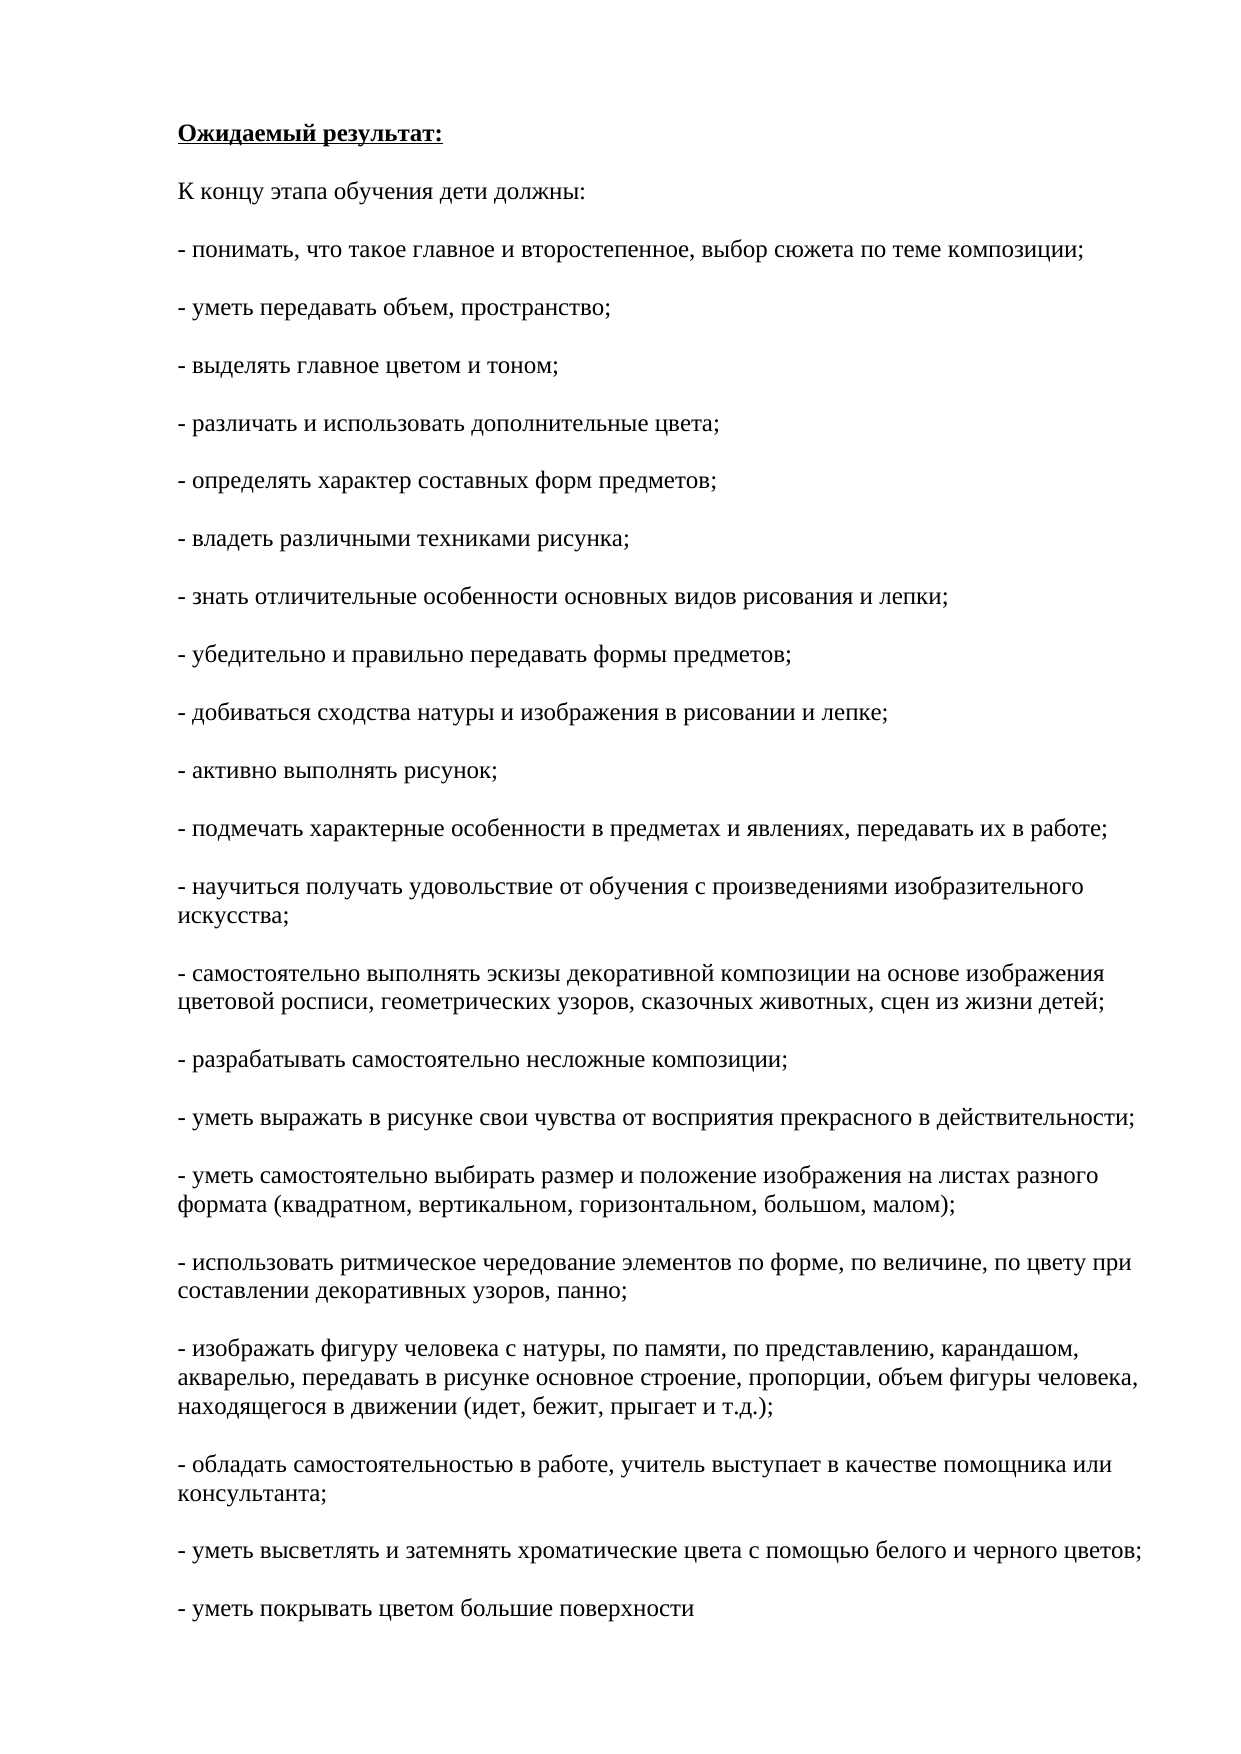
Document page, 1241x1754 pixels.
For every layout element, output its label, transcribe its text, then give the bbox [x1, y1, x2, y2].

text К концу этапа обучения дети должны: [177, 176, 1152, 205]
text - изображать фигуру человека с натуры, по памяти, по представлению, карандашом, акварелью, передавать в рисунке основное строение, пропорции, объем фигуры человека, находящегося в движении (идет, бежит, прыгает и т.д.); [177, 1333, 1152, 1420]
text - использовать ритмическое чередование элементов по форме, по величине, по цвету при составлении декоративных узоров, панно; [177, 1247, 1152, 1304]
text - уметь передавать объем, пространство; [177, 292, 1152, 321]
text - понимать, что такое главное и второстепенное, выбор сюжета по теме композиции; [177, 234, 1152, 263]
text - выделять главное цветом и тоном; [177, 350, 1152, 378]
text - убедительно и правильно передавать формы предметов; [177, 639, 1152, 668]
text - знать отличительные особенности основных видов рисования и лепки; [177, 581, 1152, 610]
text - уметь самостоятельно выбирать размер и положение изображения на листах разного формата (квадратном, вертикальном, горизонтальном, большом, малом); [177, 1160, 1152, 1218]
text - добиваться сходства натуры и изображения в рисовании и лепке; [177, 697, 1152, 726]
text - уметь высветлять и затемнять хроматические цвета с помощью белого и черного цветов; [177, 1536, 1152, 1564]
text - определять характер составных форм предметов; [177, 466, 1152, 494]
text - самостоятельно выполнять эскизы декоративной композиции на основе изображения цветовой росписи, геометрических узоров, сказочных животных, сцен из жизни детей; [177, 958, 1152, 1015]
text - научиться получать удовольствие от обучения с произведениями изобразительного искусства; [177, 871, 1152, 928]
text - различать и использовать дополнительные цвета; [177, 408, 1152, 436]
text - активно выполнять рисунок; [177, 755, 1152, 784]
text - уметь покрывать цветом большие поверхности [177, 1593, 1152, 1622]
text - уметь выражать в рисунке свои чувства от восприятия прекрасного в действительности; [177, 1102, 1152, 1131]
text - подмечать характерные особенности в предметах и явлениях, передавать их в работе; [177, 813, 1152, 842]
text - разрабатывать самостоятельно несложные композиции; [177, 1044, 1152, 1073]
text - обладать самостоятельностью в работе, учитель выступает в качестве помощника или консультанта; [177, 1449, 1152, 1506]
text Ожидаемый результат: [177, 118, 1152, 147]
text - владеть различными техниками рисунка; [177, 523, 1152, 552]
